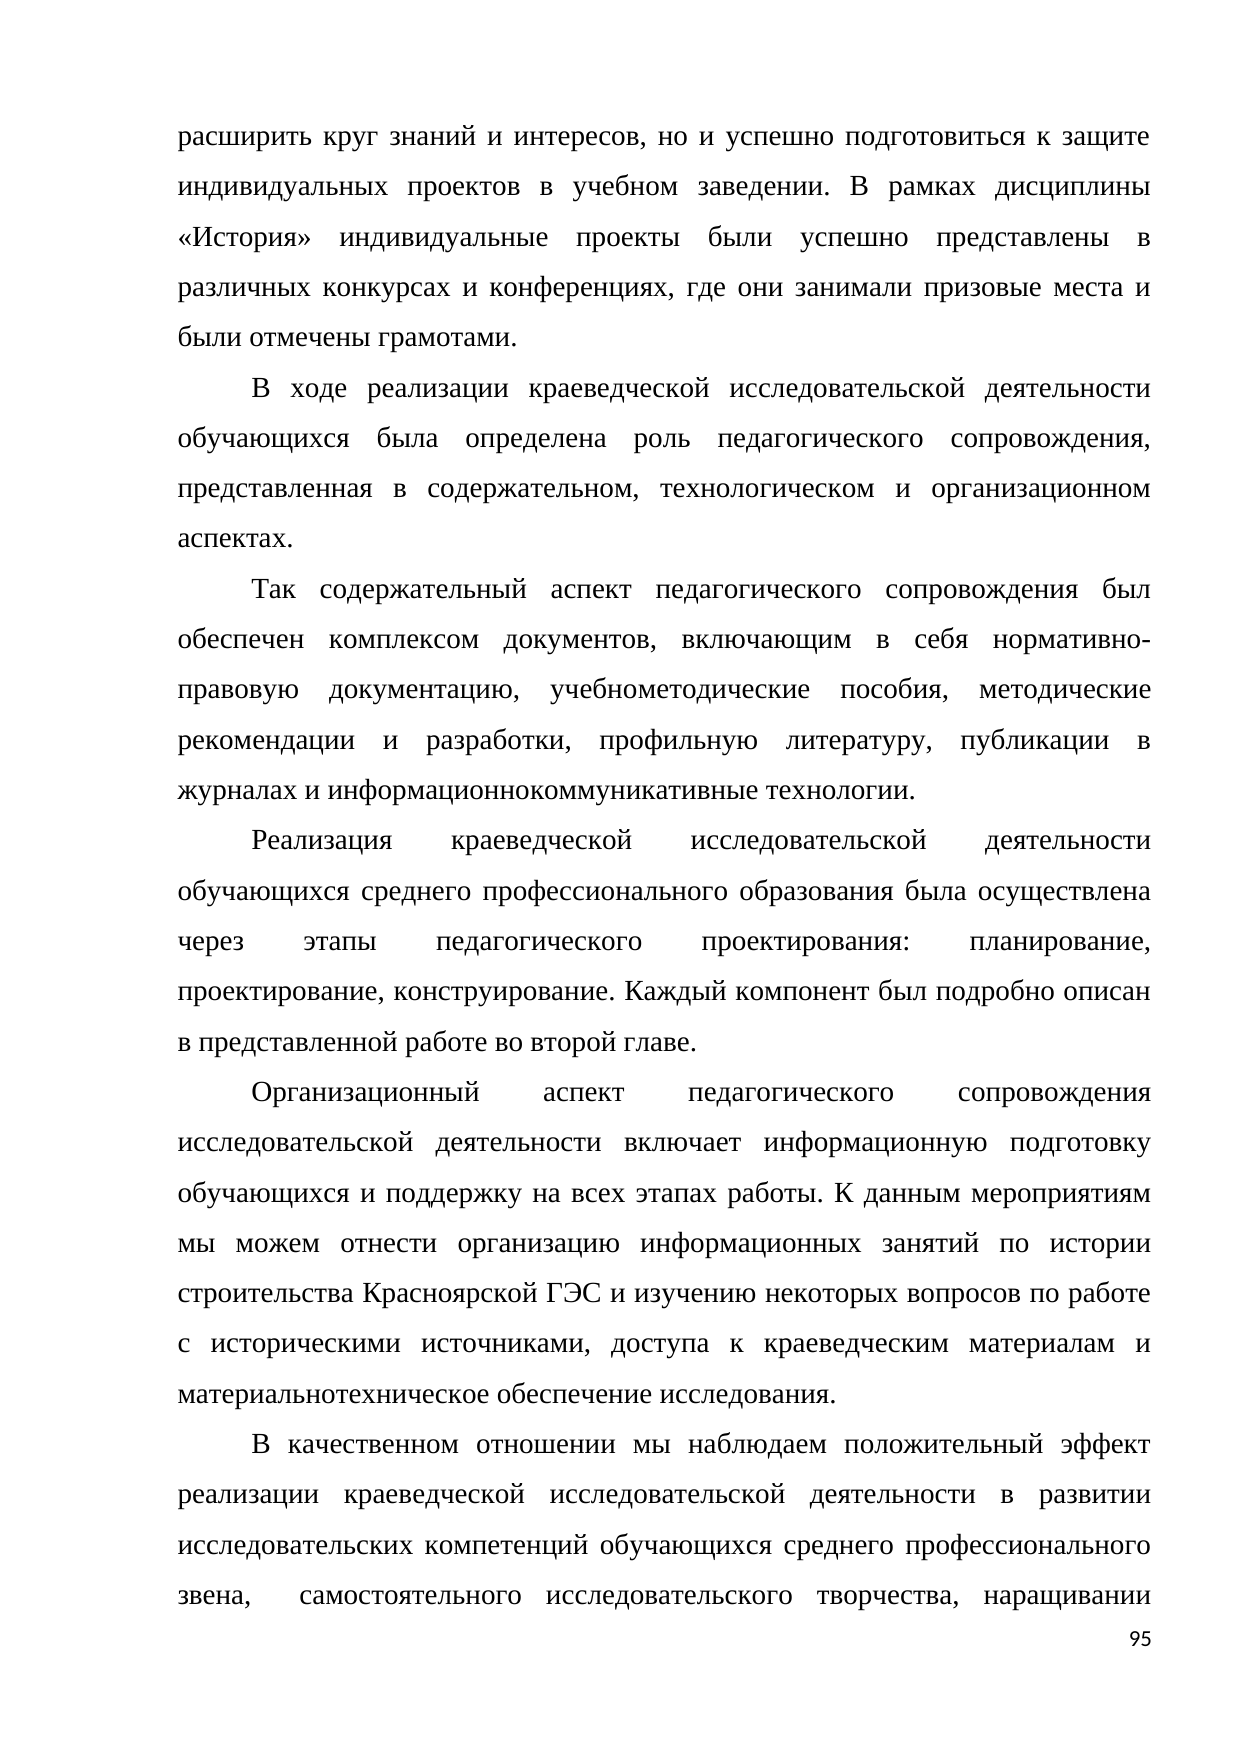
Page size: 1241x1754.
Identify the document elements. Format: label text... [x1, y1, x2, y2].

text В ходе реализации краеведческой исследовательской деятельности обучающихся была определена роль педагогического сопровождения, представленная в содержательном, технологическом и организационном аспектах. [177, 370, 1152, 554]
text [177, 118, 1152, 353]
text Реализация краеведческой исследовательской деятельности обучающихся среднего профессионального образования была осуществлена через этапы педагогического проектирования: планирование, проектирование, конструирование. Каждый компонент был подробно описан в представленной работе во второй главе. [177, 822, 1152, 1057]
text Организационный аспект педагогического сопровождения исследовательской деятельности включает информационную подготовку обучающихся и поддержку на всех этапах работы. К данным мероприятиям мы можем отнести организацию информационных занятий по истории строительства Красноярской ГЭС и изучению некоторых вопросов по работе с историческими источниками, доступа к краеведческим материалам и материально­техническое обеспечение исследования. [177, 1074, 1152, 1409]
text Так содержательный аспект педагогического сопровождения был обеспечен комплексом документов, включающим в себя нормативно-правовую документацию, учебно­методические пособия, методические рекомендации и разработки, профильную литературу, публикации в журналах и информационно­коммуникативные технологии. [177, 571, 1152, 806]
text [177, 1426, 1152, 1611]
